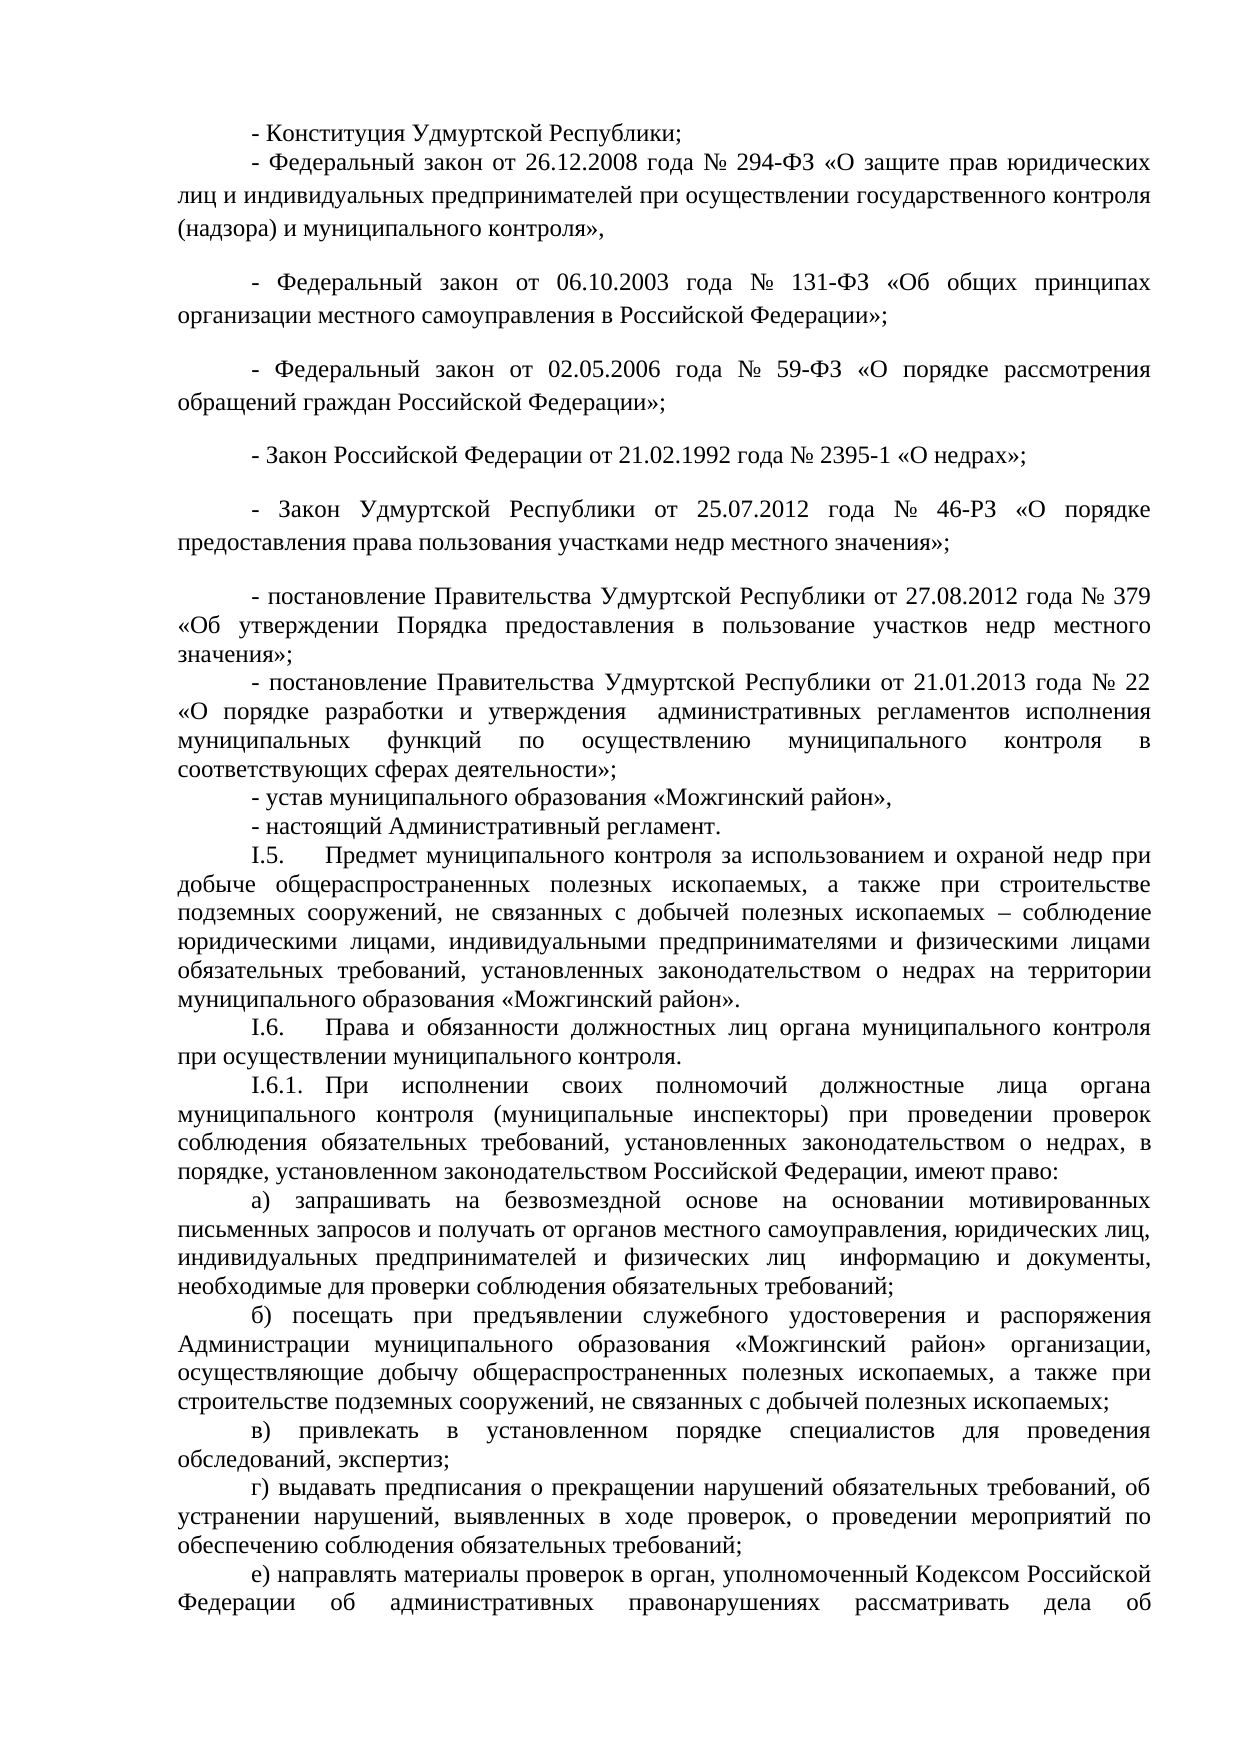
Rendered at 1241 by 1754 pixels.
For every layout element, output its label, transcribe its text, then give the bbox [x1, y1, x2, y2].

text - Закон Российской Федерации от 21.02.1992 года № 2395-1 «О недрах»; [177, 441, 1152, 469]
text - Закон Удмуртской Республики от 25.07.2012 года № 46-РЗ «О порядке предоставления права пользования участками недр местного значения»; [177, 494, 1152, 556]
text - Федеральный закон от 26.12.2008 года № 294-ФЗ «О защите прав юридических лиц и индивидуальных предпринимателей при осуществлении государственного контроля (надзора) и муниципального контроля», [177, 147, 1152, 242]
list Предмет муниципального контроля за использованием и охраной недр при добыче общераспространенных полезных ископаемых, а также при строительстве подземных сооружений, не связанных с добычей полезных ископаемых – соблюдение юридическими лицами, индивидуальными предпринимателями и физическими лицами обязательных требований, установленных законодательством о недрах на территории муниципального образования «Можгинский район». [177, 840, 1152, 1012]
text б) посещать при предъявлении служебного удостоверения и распоряжения Администрации муниципального образования «Можгинский район» организации, осуществляющие добычу общераспространенных полезных ископаемых, а также при строительстве подземных сооружений, не связанных с добычей полезных ископаемых; [177, 1300, 1152, 1415]
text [177, 1559, 1152, 1616]
text - Федеральный закон от 06.10.2003 года № 131-ФЗ «Об общих принципах организации местного самоуправления в Российской Федерации»; [177, 267, 1152, 328]
text - постановление Правительства Удмуртской Республики от 21.01.2013 года № 22 «О порядке разработки и утверждения административных регламентов исполнения муниципальных функций по осуществлению муниципального контроля в соответствующих сферах деятельности»; [177, 667, 1152, 782]
text - постановление Правительства Удмуртской Республики от 27.08.2012 года № 379 «Об утверждении Порядка предоставления в пользование участков недр местного значения»; [177, 581, 1152, 667]
text - настоящий Административный регламент. [177, 811, 1152, 840]
text а) запрашивать на безвозмездной основе на основании мотивированных письменных запросов и получать от органов местного самоуправления, юридических лиц, индивидуальных предпринимателей и физических лиц информацию и документы, необходимые для проверки соблюдения обязательных требований; [177, 1185, 1152, 1300]
text - Конституция Удмуртской Республики; [177, 118, 1152, 147]
text г) выдавать предписания о прекращении нарушений обязательных требований, об устранении нарушений, выявленных в ходе проверок, о проведении мероприятий по обеспечению соблюдения обязательных требований; [177, 1472, 1152, 1559]
list При исполнении своих полномочий должностные лица органа муниципального контроля (муниципальные инспекторы) при проведении проверок соблюдения обязательных требований, установленных законодательством о недрах, в порядке, установленном законодательством Российской Федерации, имеют право: [177, 1070, 1152, 1185]
list Права и обязанности должностных лиц органа муниципального контроля при осуществлении муниципального контроля. [177, 1012, 1152, 1070]
text - устав муниципального образования «Можгинский район», [177, 782, 1152, 811]
text - Федеральный закон от 02.05.2006 года № 59-ФЗ «О порядке рассмотрения обращений граждан Российской Федерации»; [177, 354, 1152, 415]
text в) привлекать в установленном порядке специалистов для проведения обследований, экспертиз; [177, 1415, 1152, 1472]
